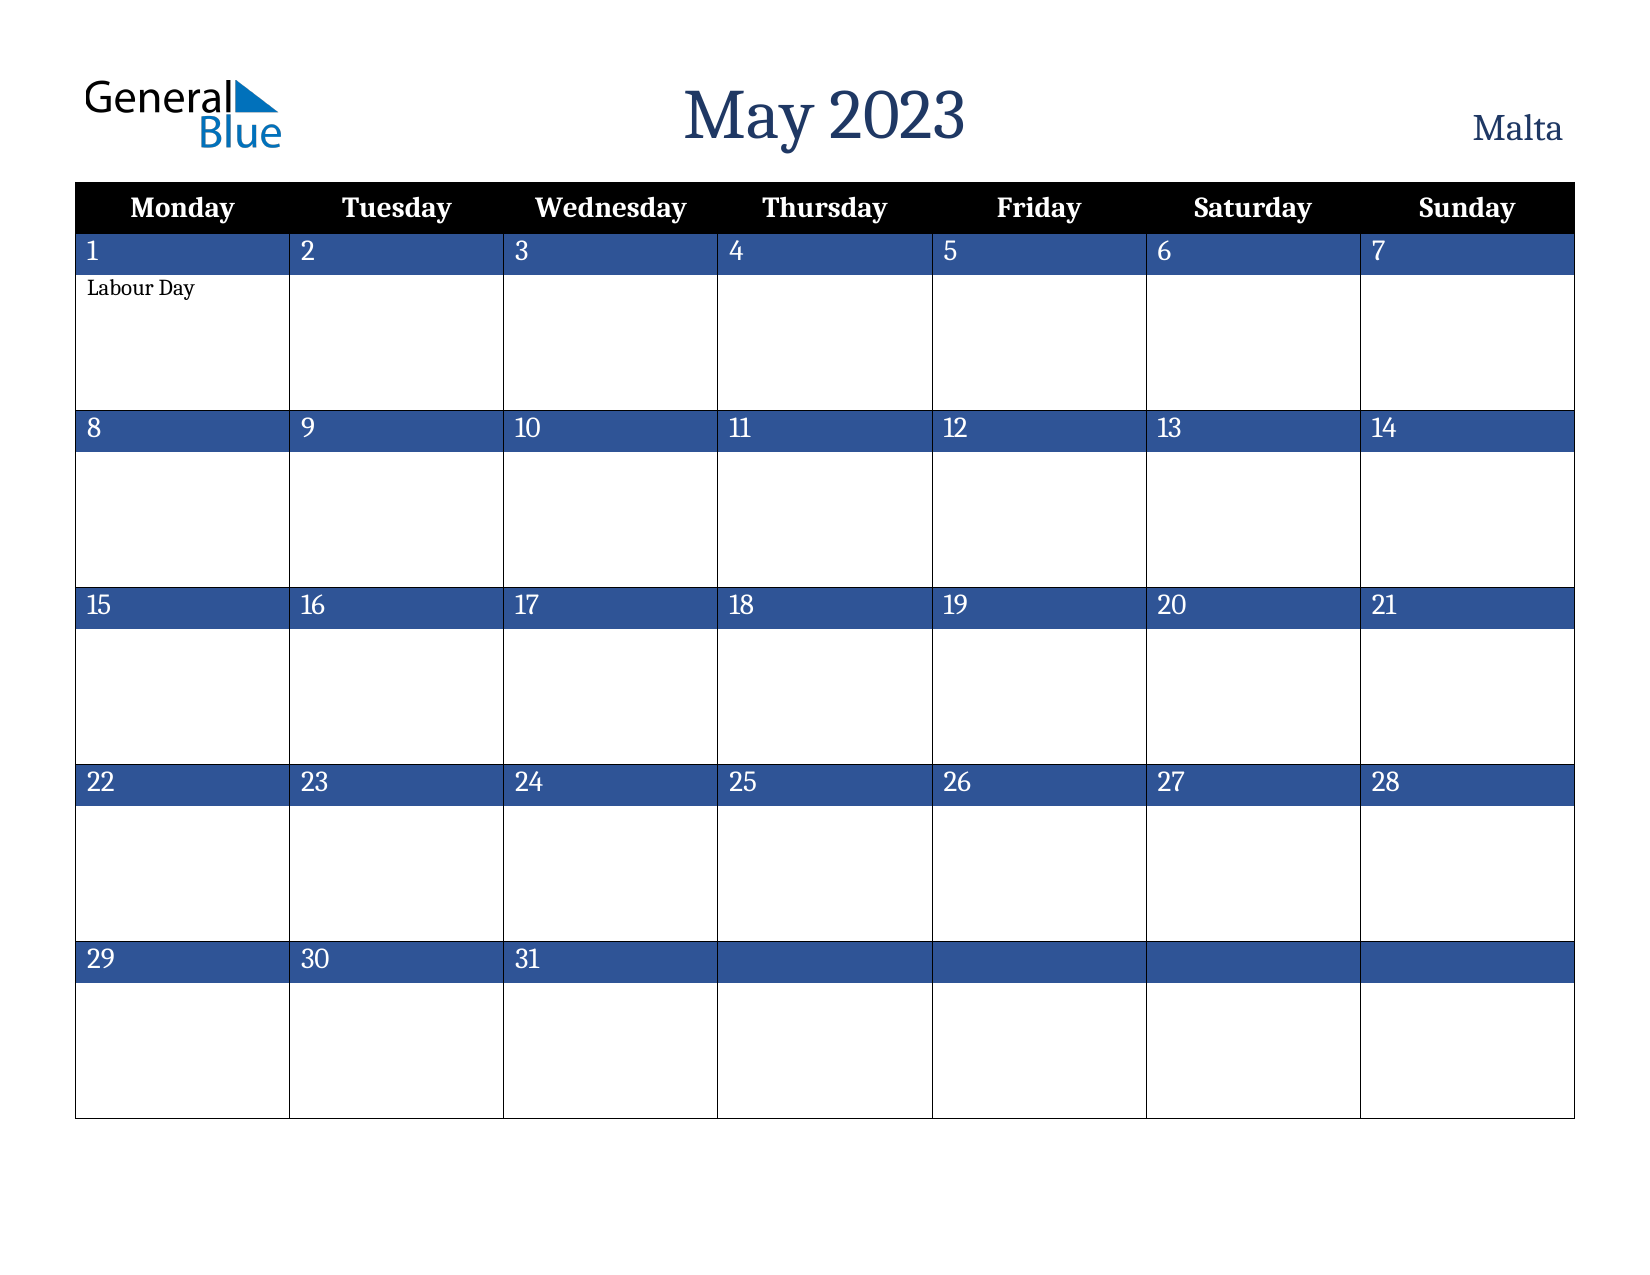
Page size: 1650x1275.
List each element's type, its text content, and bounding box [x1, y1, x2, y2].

table_cell [76, 806, 289, 941]
table_cell [1361, 983, 1574, 1118]
table_cell 2 [290, 234, 503, 275]
table_cell [718, 275, 932, 410]
table_cell 17 [504, 588, 717, 629]
table_cell [504, 806, 717, 941]
table_cell 16 [290, 588, 503, 629]
table_cell 26 [933, 765, 1146, 806]
table_cell [1361, 806, 1574, 941]
table_cell 15 [76, 588, 289, 629]
table_cell [504, 629, 717, 764]
table_cell 5 [933, 234, 1146, 275]
table_cell [933, 275, 1146, 410]
table_cell 8 [76, 411, 289, 452]
table_cell 28 [1361, 765, 1574, 806]
table_cell [718, 629, 932, 764]
table_cell 7 [1361, 234, 1574, 275]
table_cell [76, 983, 289, 1118]
table_cell 13 [1147, 411, 1360, 452]
table_cell 19 [933, 588, 1146, 629]
table_cell 9 [290, 411, 503, 452]
table_cell [1147, 806, 1360, 941]
table_cell [1361, 452, 1574, 587]
table_cell 1 [76, 234, 289, 275]
table_cell [1361, 275, 1574, 410]
table_cell [290, 629, 503, 764]
table_cell [504, 275, 717, 410]
table_cell [933, 629, 1146, 764]
table_cell 14 [1361, 411, 1574, 452]
table_cell 11 [718, 411, 932, 452]
table_cell Thursday [718, 183, 932, 233]
table_cell [1147, 983, 1360, 1118]
table_cell [290, 983, 503, 1118]
table_cell [504, 452, 717, 587]
table_cell 30 [290, 942, 503, 983]
table_cell Sunday [1361, 183, 1574, 233]
table_cell Friday [933, 183, 1146, 233]
table_header [76, 75, 503, 182]
table_cell Monday [76, 183, 289, 233]
table_cell Wednesday [504, 183, 717, 233]
table_cell [1147, 629, 1360, 764]
table_cell [1147, 452, 1360, 587]
table_cell Labour Day [76, 275, 289, 410]
table_cell [933, 942, 1146, 983]
table_cell [1147, 942, 1360, 983]
table_header May 2023 [504, 75, 1146, 182]
table_cell [933, 452, 1146, 587]
table_cell 3 [504, 234, 717, 275]
table_cell [718, 806, 932, 941]
table_cell 29 [76, 942, 289, 983]
table_cell [290, 275, 503, 410]
table_cell 25 [718, 765, 932, 806]
table_cell 22 [76, 765, 289, 806]
table_cell [718, 452, 932, 587]
table_cell [718, 983, 932, 1118]
table_cell [504, 983, 717, 1118]
table_cell 4 [718, 234, 932, 275]
table_cell [1361, 629, 1574, 764]
table_cell Saturday [1147, 183, 1360, 233]
table_cell 12 [933, 411, 1146, 452]
table_cell 23 [290, 765, 503, 806]
table_cell [290, 806, 503, 941]
table_cell [76, 452, 289, 587]
table_cell 18 [718, 588, 932, 629]
table_cell [718, 942, 932, 983]
table_header Malta [1146, 75, 1574, 182]
table_cell 10 [504, 411, 717, 452]
table_cell [290, 452, 503, 587]
table_cell 31 [504, 942, 717, 983]
table_cell 6 [1147, 234, 1360, 275]
table_cell 21 [1361, 588, 1574, 629]
table_cell [1361, 942, 1574, 983]
table_cell [933, 983, 1146, 1118]
table_cell 24 [504, 765, 717, 806]
table_cell 20 [1147, 588, 1360, 629]
table_cell [933, 806, 1146, 941]
table_cell Tuesday [290, 183, 503, 233]
picture [86, 80, 281, 148]
table_cell 27 [1147, 765, 1360, 806]
table_cell [1147, 275, 1360, 410]
table_cell [76, 629, 289, 764]
